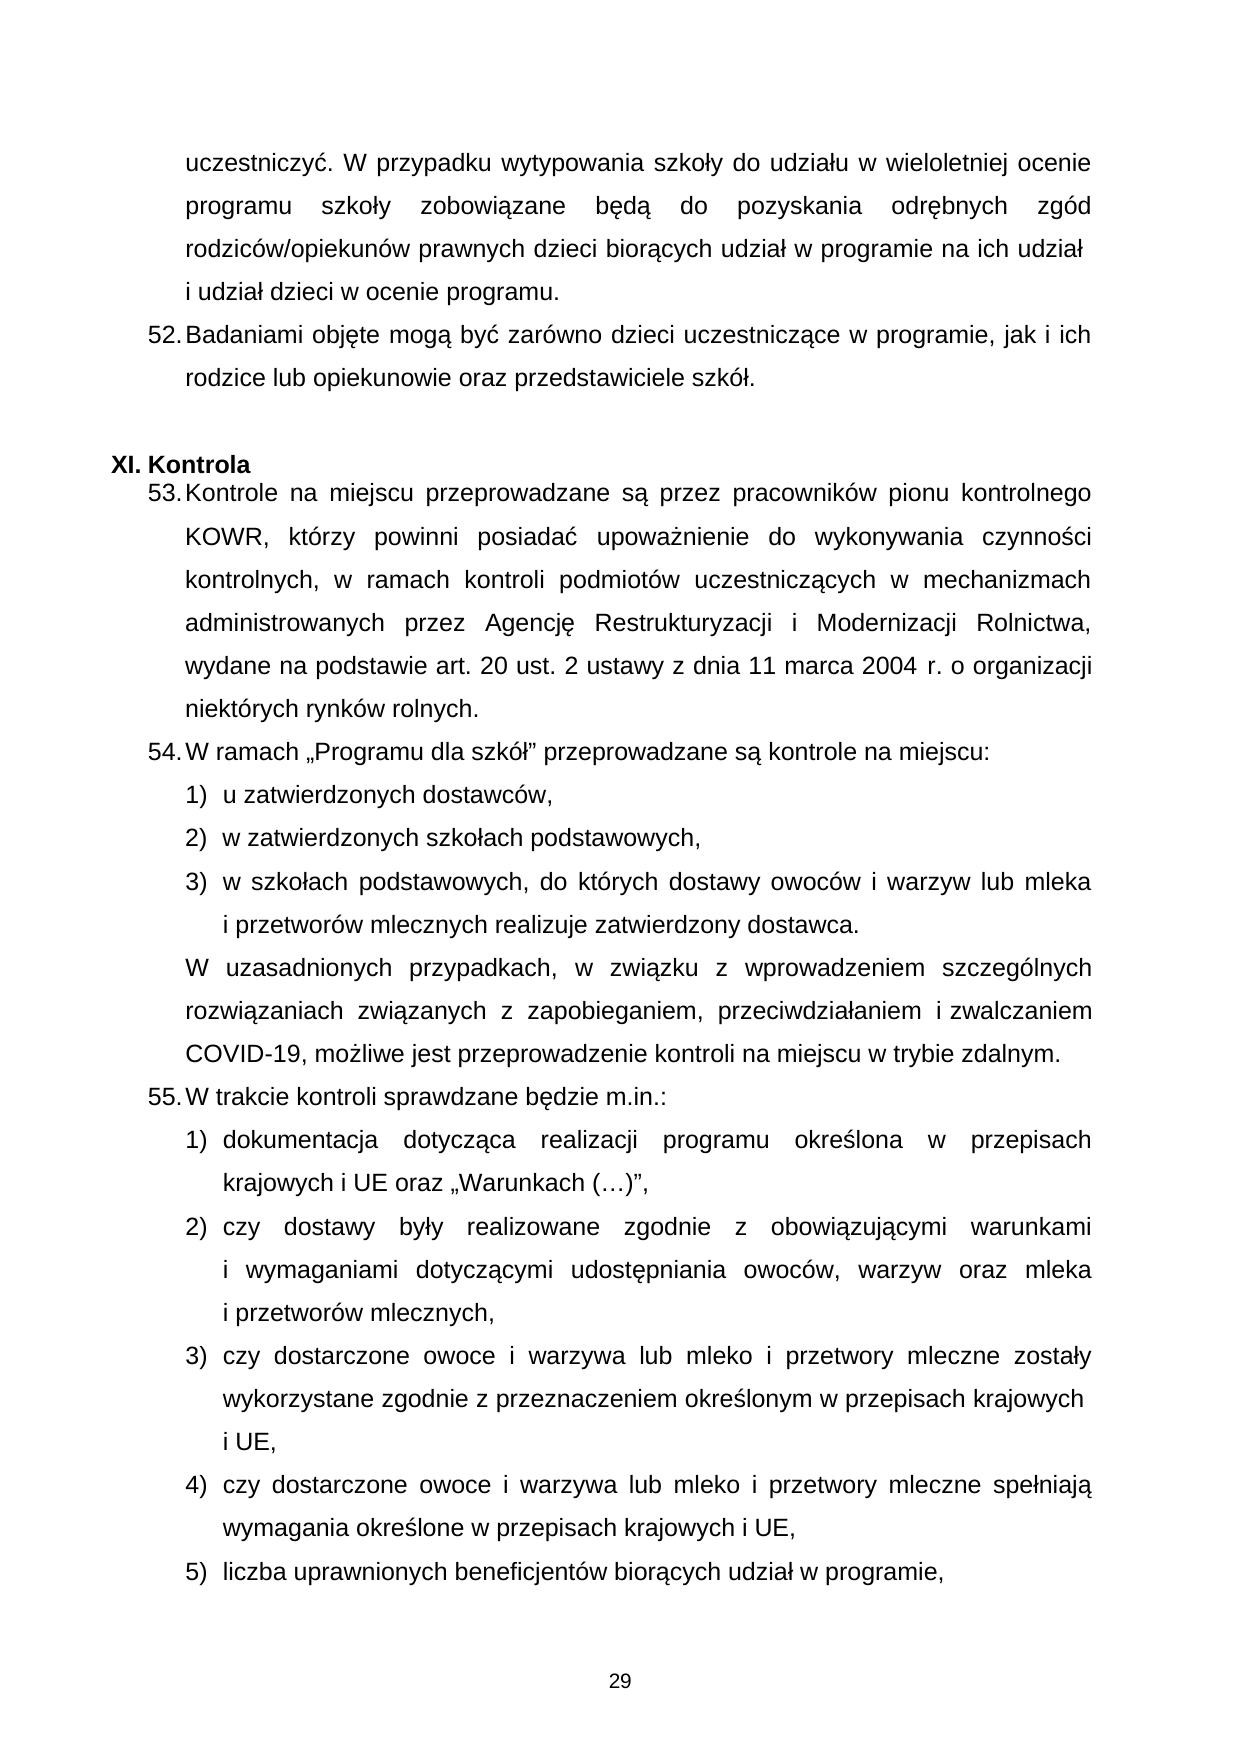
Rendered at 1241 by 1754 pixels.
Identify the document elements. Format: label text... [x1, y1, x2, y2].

list liczba uprawnionych beneficjentów biorących udział w programie, [185, 1556, 1092, 1585]
list W trakcie kontroli sprawdzane będzie m.in.: [148, 1082, 1092, 1111]
list W ramach „Programu dla szkół” przeprowadzane są kontrole na miejscu: [148, 737, 1092, 766]
list Badaniami objęte mogą być zarówno dzieci uczestniczące w programie, jak i ich rodzice lub opiekunowie oraz przedstawiciele szkół. [148, 320, 1092, 392]
list czy dostawy były realizowane zgodnie z obowiązującymi warunkami i wymaganiami dotyczącymi udostępniania owoców, warzyw oraz mleka i przetworów mlecznych, [185, 1211, 1092, 1326]
subtitle Kontrola [141, 449, 1092, 478]
list dokumentacja dotycząca realizacji programu określona w przepisach krajowych i UE oraz „Warunkach (…)”, [185, 1125, 1092, 1197]
list w zatwierdzonych szkołach podstawowych, [185, 823, 1092, 852]
list czy dostarczone owoce i warzywa lub mleko i przetwory mleczne spełniają wymagania określone w przepisach krajowych i UE, [185, 1470, 1092, 1542]
list czy dostarczone owoce i warzywa lub mleko i przetwory mleczne zostały wykorzystane zgodnie z przeznaczeniem określonym w przepisach krajowych i UE, [185, 1341, 1092, 1456]
list u zatwierdzonych dostawców, [185, 780, 1092, 809]
list w szkołach podstawowych, do których dostawy owoców i warzyw lub mleka i przetworów mlecznych realizuje zatwierdzony dostawca. [185, 866, 1092, 938]
list Kontrole na miejscu przeprowadzane są przez pracowników pionu kontrolnego KOWR, którzy powinni posiadać upoważnienie do wykonywania czynności kontrolnych, w ramach kontroli podmiotów uczestniczących w mechanizmach administrowanych przez Agencję Restrukturyzacji i Modernizacji Rolnictwa, wydane na podstawie art. 20 ust. 2 ustawy z dnia 11 marca 2004 r. o organizacji niektórych rynków rolnych. [148, 478, 1092, 723]
text W uzasadnionych przypadkach, w związku z wprowadzeniem szczególnych rozwiązaniach związanych z zapobieganiem, przeciwdziałaniem i zwalczaniem COVID-19, możliwe jest przeprowadzenie kontroli na miejscu w trybie zdalnym. [185, 953, 1092, 1068]
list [148, 148, 1092, 306]
